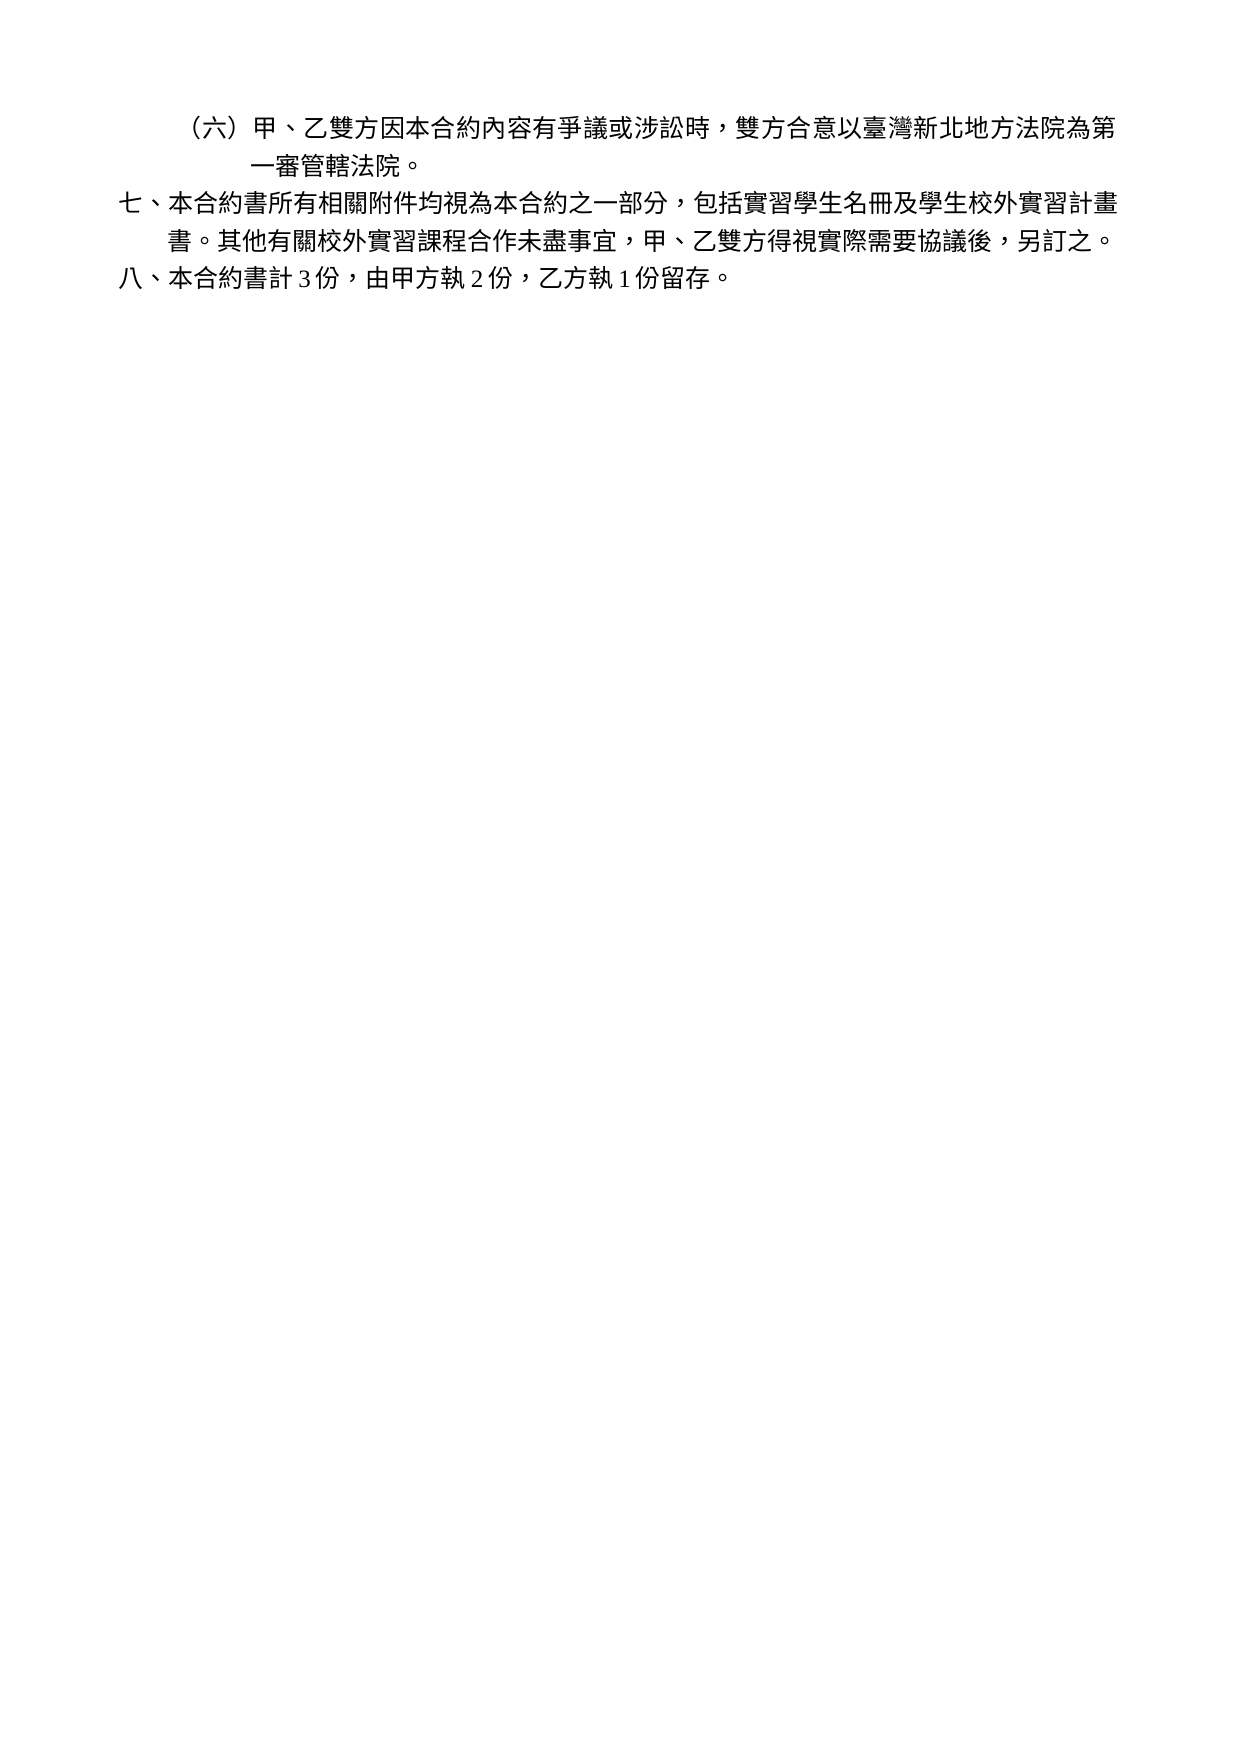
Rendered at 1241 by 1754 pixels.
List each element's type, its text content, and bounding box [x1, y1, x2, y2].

text （六）甲、乙雙方因本合約內容有爭議或涉訟時，雙方合意以臺灣新北地方法院為第一審管轄法院。 [176, 108, 1119, 183]
text 七、本合約書所有相關附件均視為本合約之一部分，包括實習學生名冊及學生校外實習計畫書。其他有關校外實習課程合作未盡事宜，甲、乙雙方得視實際需要協議後，另訂之。 [118, 183, 1119, 258]
text 八、本合約書計3份，由甲方執2份，乙方執1份留存。 [118, 258, 1119, 296]
